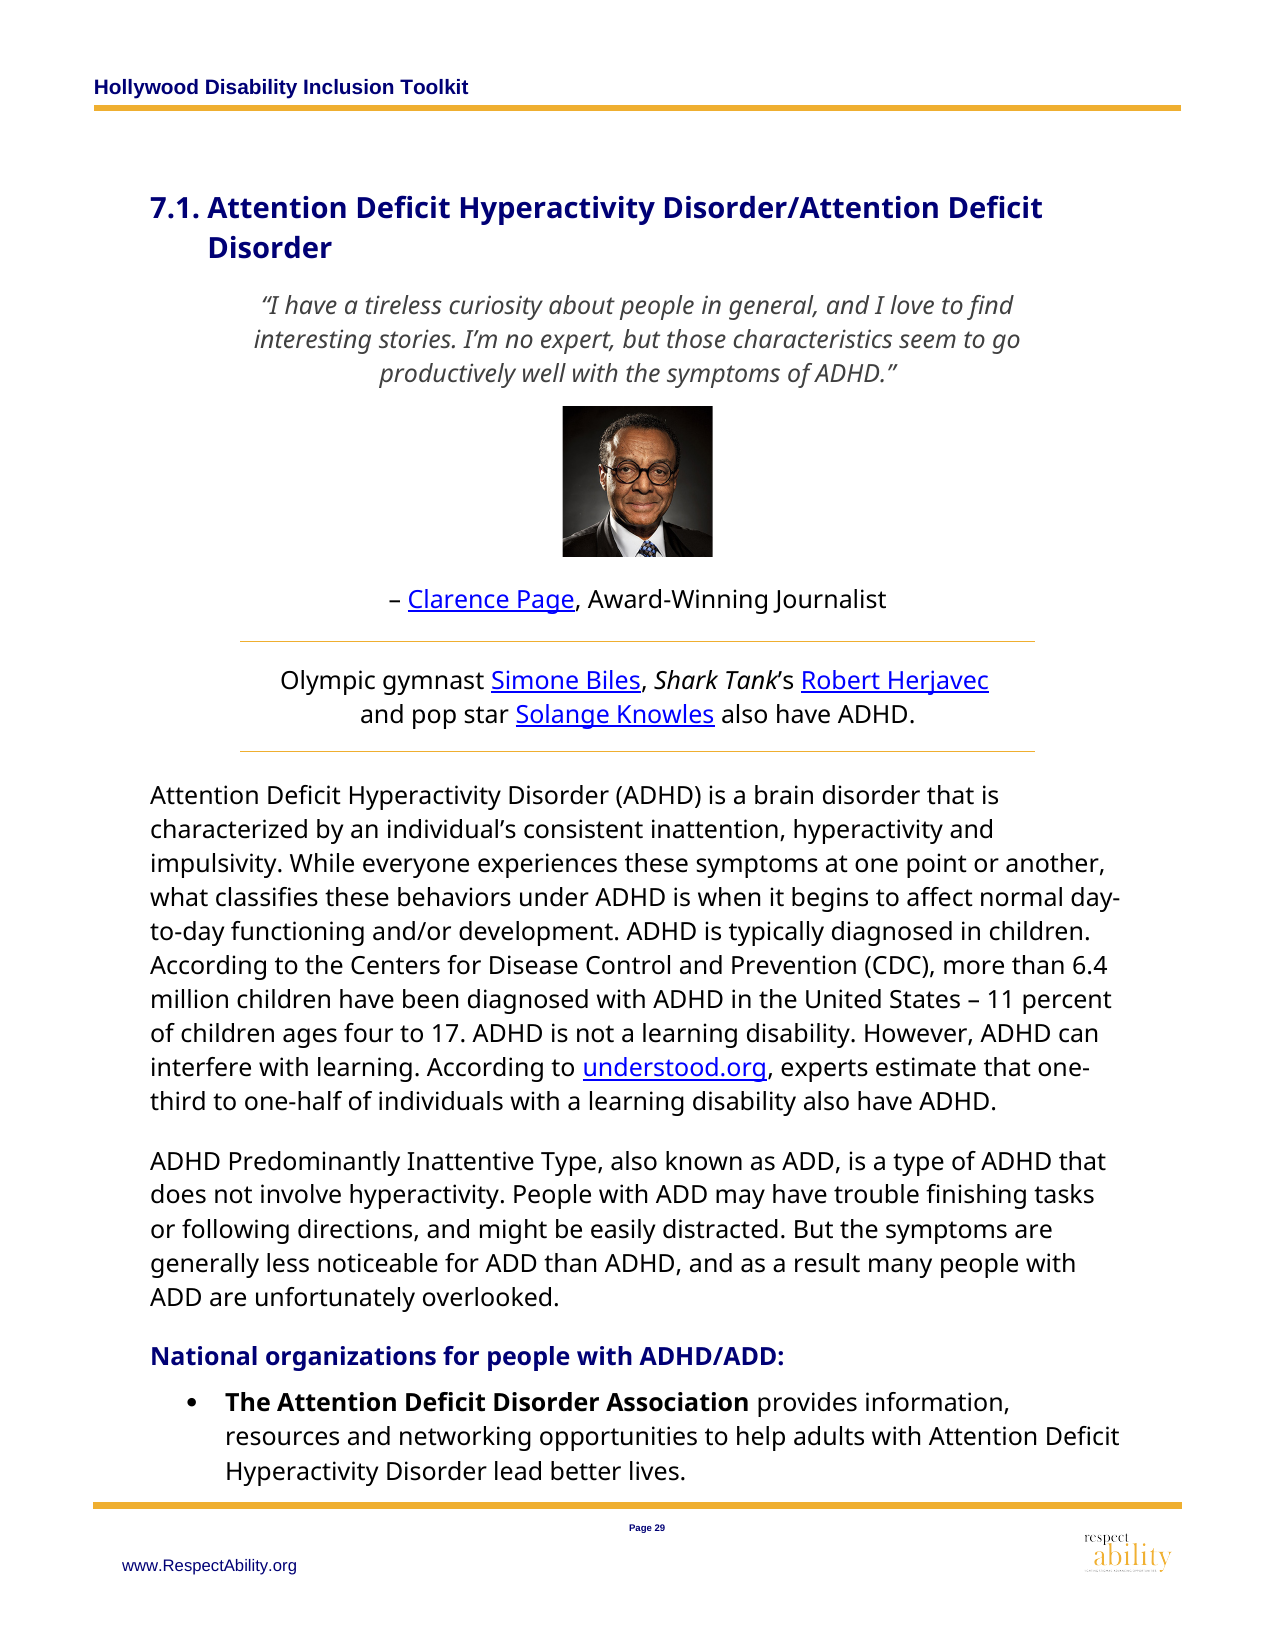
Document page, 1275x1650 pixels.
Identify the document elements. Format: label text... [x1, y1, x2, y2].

text ADHD Predominantly Inattentive Type, also known as ADD, is a type of ADHD that does not involve hyperactivity. People with ADD may have trouble finishing tasks or following directions, and might be easily distracted. But the symptoms are generally less noticeable for ADD than ADHD, and as a result many people with ADD are unfortunately overlooked. [150, 1143, 1125, 1313]
picture [562, 406, 713, 557]
text Attention Deficit Hyperactivity Disorder (ADHD) is a brain disorder that is characterized by an individual’s consistent inattention, hyperactivity and impulsivity. While everyone experiences these symptoms at one point or another, what classifies these behaviors under ADHD is when it begins to affect normal day-to-day functioning and/or development. ADHD is typically diagnosed in children. According to the Centers for Disease Control and Prevention (CDC), more than 6.4 million children have been diagnosed with ADHD in the United States – 11 percent of children ages four to 17. ADHD is not a learning disability. However, ADHD can interfere with learning. According to understood.org, experts estimate that one-third to one-half of individuals with a learning disability also have ADHD. [150, 777, 1125, 1118]
text “I have a tireless curiosity about people in general, and I love to find interesting stories. I’m no expert, but those characteristics seem to go productively well with the symptoms of ADHD.” [240, 288, 1035, 390]
text Olympic gymnast Simone Biles, Shark Tank’s Robert Herjavec and pop star Solange Knowles also have ADHD. [240, 642, 1035, 751]
subtitle Attention Deficit Hyperactivity Disorder/Attention Deficit Disorder [150, 187, 1125, 267]
text – Clarence Page, Award-Winning Journalist [150, 582, 1125, 616]
list National organizations for people with ADHD/ADD: [150, 1338, 1125, 1372]
picture [1084, 1533, 1172, 1572]
list The Attention Deficit Disorder Association provides information, resources and networking opportunities to help adults with Attention Deficit Hyperactivity Disorder lead better lives. [187, 1385, 1125, 1487]
